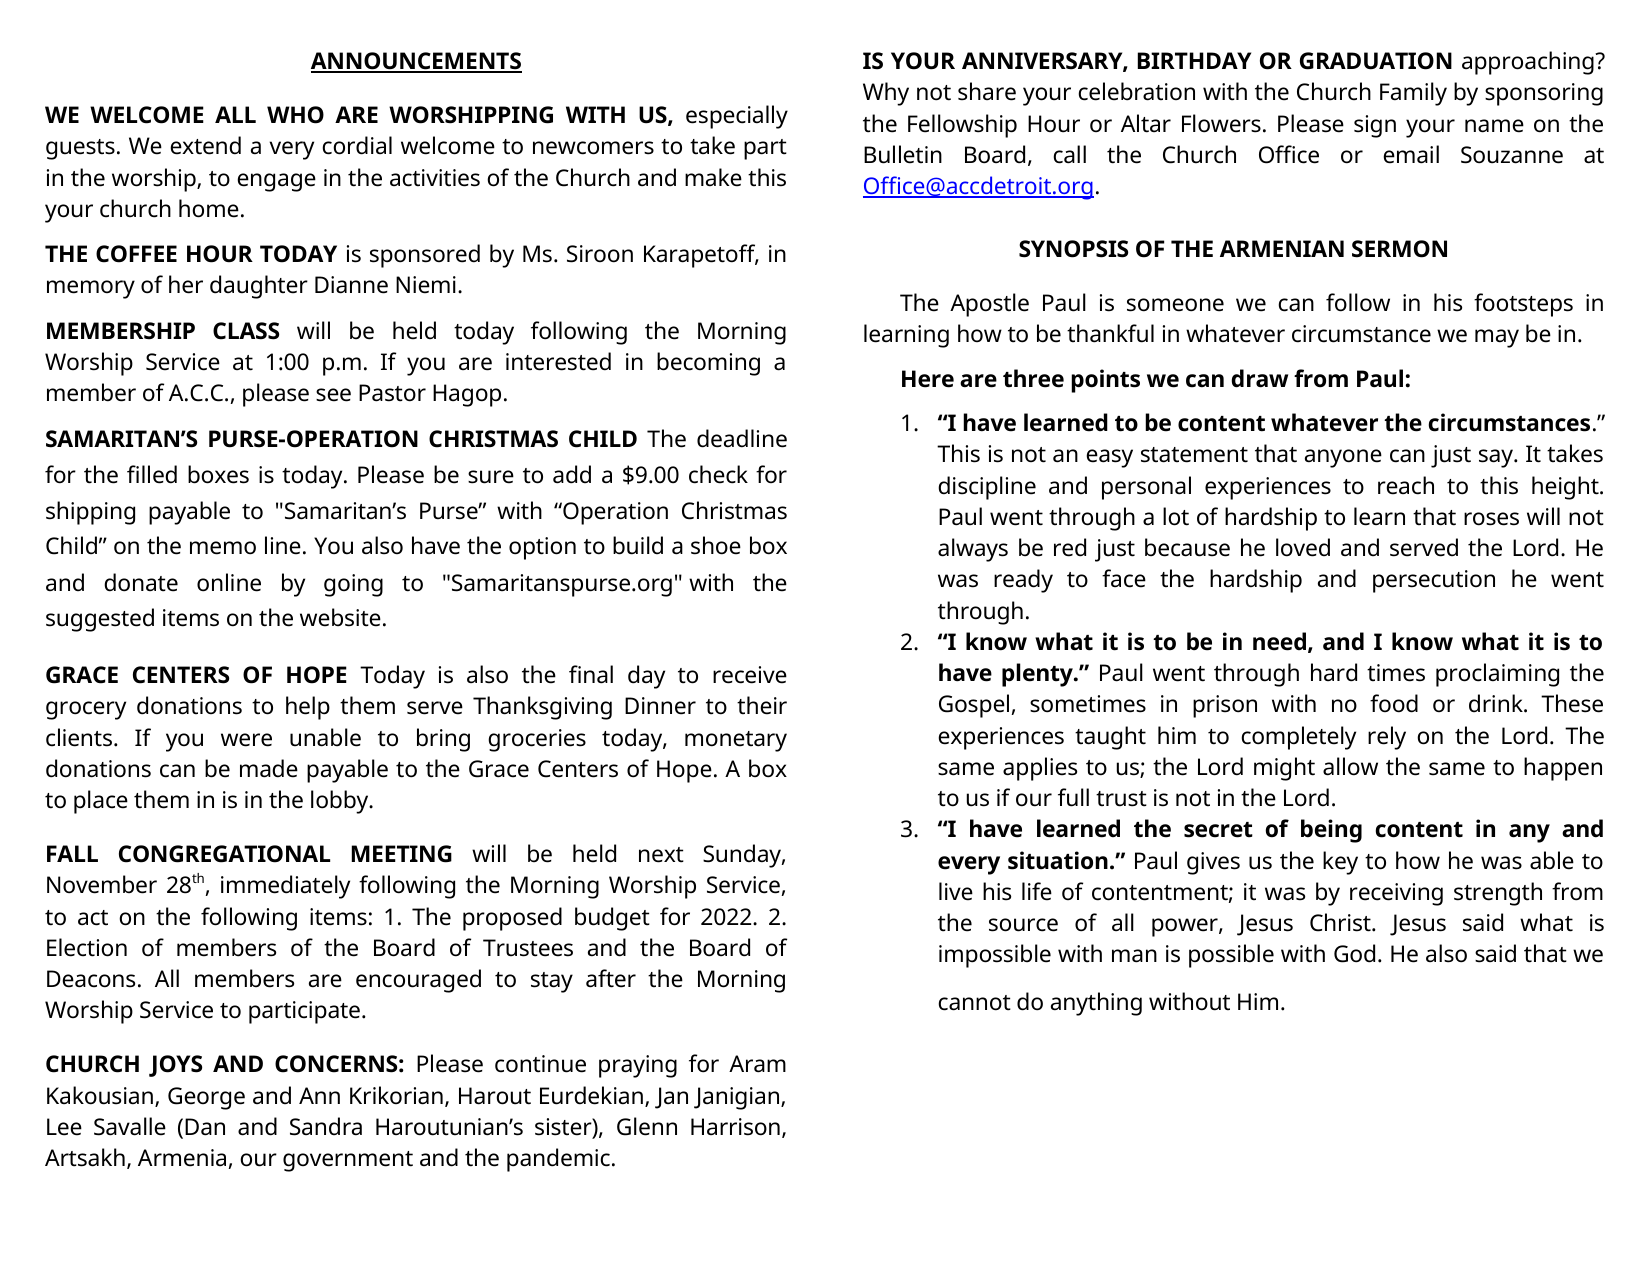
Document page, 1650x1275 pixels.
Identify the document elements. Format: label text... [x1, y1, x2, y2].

text SYNOPSIS OF THE ARMENIAN SERMON [862, 232, 1605, 264]
text CHURCH JOYS AND CONCERNS: Please continue praying for Aram Kakousian, George and Ann Krikorian, Harout Eurdekian, Jan Janigian, Lee Savalle (Dan and Sandra Haroutunian’s sister), Glenn Harrison, Artsakh, Armenia, our government and the pandemic. [45, 1048, 787, 1173]
text SAMARITAN’S PURSE-OPERATION CHRISTMAS CHILD The deadline for the filled boxes is today. Please be sure to add a $9.00 check for shipping payable to "Samaritan’s Purse” with “Operation Christmas Child” on the memo line. You also have the option to build a shoe box and donate online by going to "Samaritanspurse.org" with the suggested items on the website. [45, 423, 787, 634]
text The Apostle Paul is someone we can follow in his footsteps in learning how to be thankful in whatever circumstance we may be in. [862, 286, 1605, 349]
text ANNOUNCEMENTS [45, 45, 787, 76]
text GRACE CENTERS OF HOPE Today is also the final day to receive grocery donations to help them serve Thanksgiving Dinner to their clients. If you were unable to bring groceries today, monetary donations can be made payable to the Grace Centers of Hope. A box to place them in is in the lobby. [45, 659, 787, 815]
text WE WELCOME ALL WHO ARE WORSHIPPING WITH US, especially guests. We extend a very cordial welcome to newcomers to take part in the worship, to engage in the activities of the Church and make this your church home. [45, 99, 787, 224]
list “I know what it is to be in need, and I know what it is to have plenty.” Paul went through hard times proclaiming the Gospel, sometimes in prison with no food or drink. These experiences taught him to completely rely on the Lord. The same applies to us; the Lord might allow the same to happen to us if our full trust is not in the Lord. [900, 626, 1605, 813]
text THE COFFEE HOUR TODAY is sponsored by Ms. Siroon Karapetoff, in memory of her daughter Dianne Niemi. [45, 238, 787, 301]
text Here are three points we can draw from Paul: [862, 363, 1605, 394]
text MEMBERSHIP CLASS will be held today following the Morning Worship Service at 1:00 p.m. If you are interested in becoming a member of A.C.C., please see Pastor Hagop. [45, 315, 787, 408]
text FALL CONGREGATIONAL MEETING will be held next Sunday, November 28th, immediately following the Morning Worship Service, to act on the following items: 1. The proposed budget for 2022. 2. Election of members of the Board of Trustees and the Board of Deacons. All members are encouraged to stay after the Morning Worship Service to participate. [45, 838, 787, 1026]
text IS YOUR ANNIVERSARY, BIRTHDAY OR GRADUATION approaching? Why not share your celebration with the Church Family by sponsoring the Fellowship Hour or Altar Flowers. Please sign your name on the Bulletin Board, call the Church Office or email Souzanne at Office@accdetroit.org. [862, 45, 1605, 201]
list “I have learned to be content whatever the circumstances.” This is not an easy statement that anyone can just say. It takes discipline and personal experiences to reach to this height. Paul went through a lot of hardship to learn that roses will not always be red just because he loved and served the Lord. He was ready to face the hardship and persecution he went through. [900, 407, 1605, 626]
list “I have learned the secret of being content in any and every situation.” Paul gives us the key to how he was able to live his life of contentment; it was by receiving strength from the source of all power, Jesus Christ. Jesus said what is impossible with man is possible with God. He also said that we cannot do anything without Him. [900, 813, 1605, 1020]
